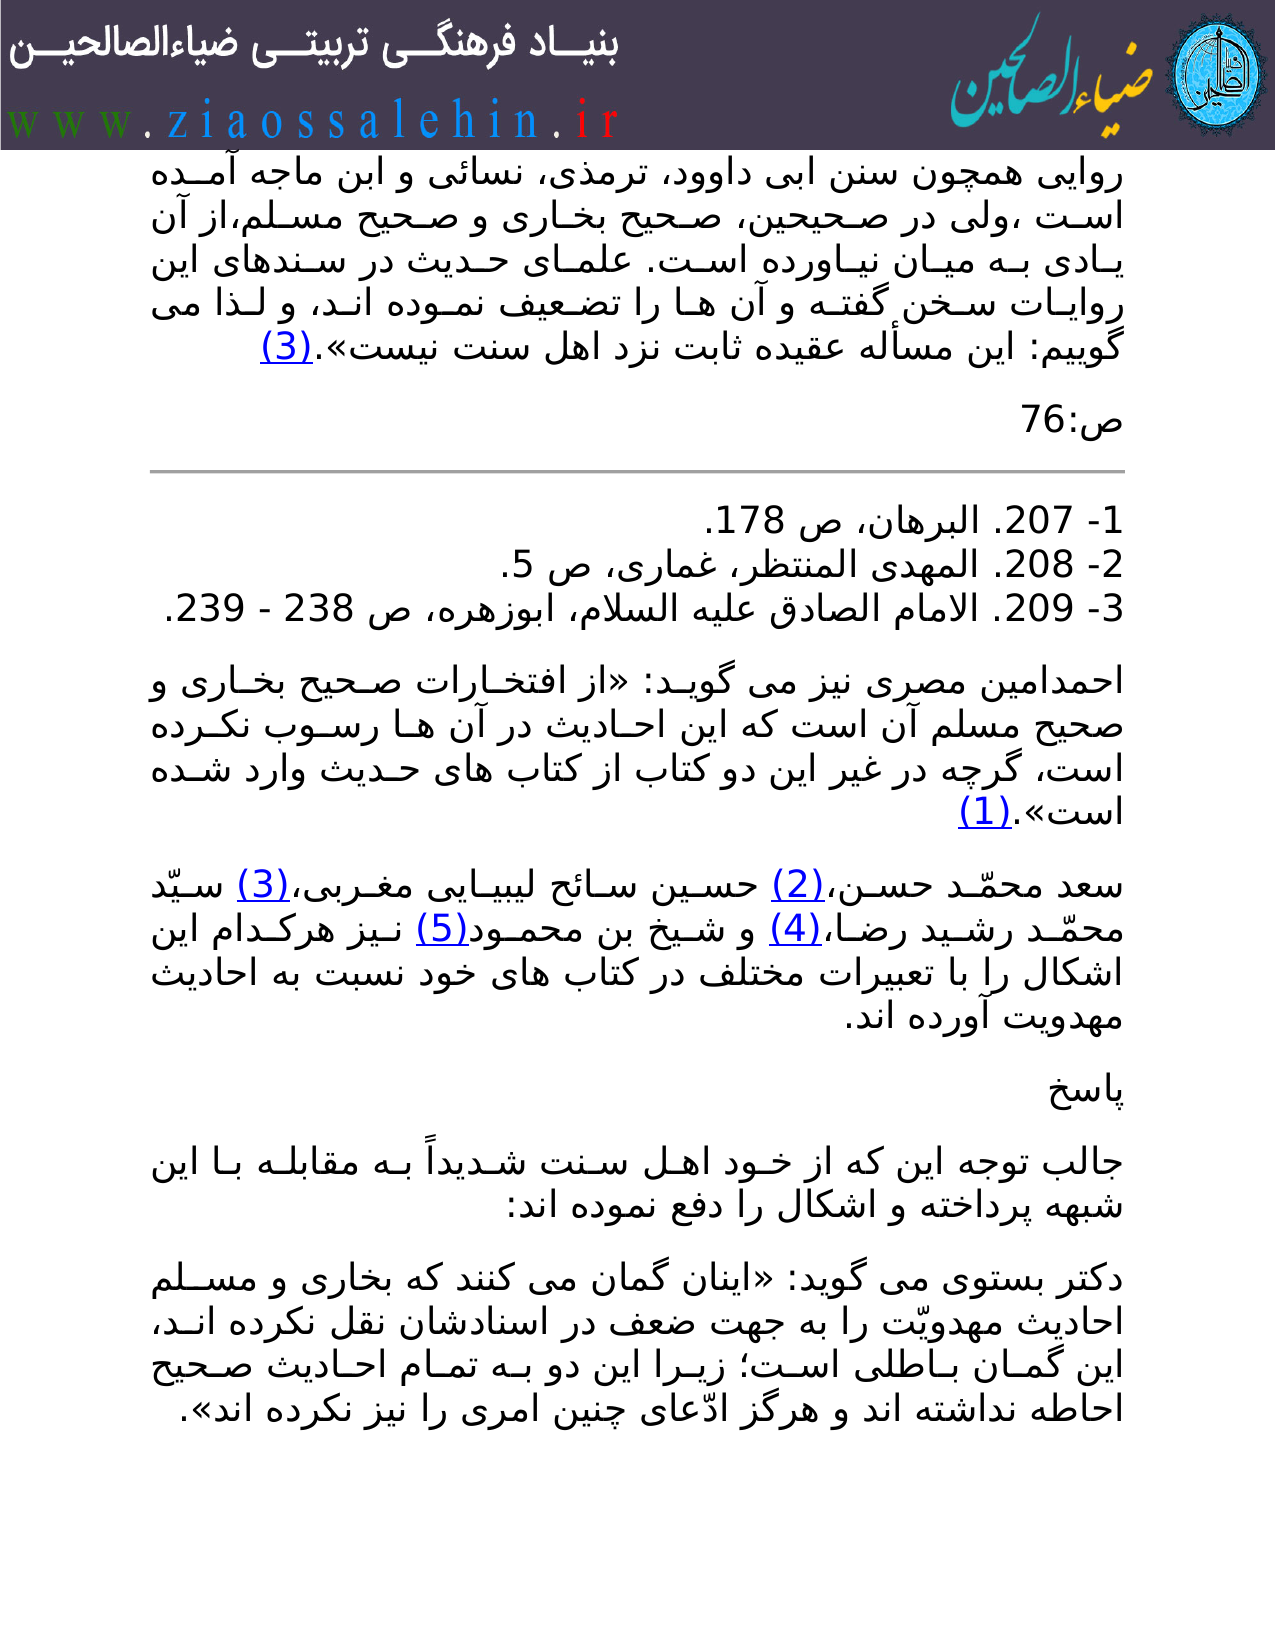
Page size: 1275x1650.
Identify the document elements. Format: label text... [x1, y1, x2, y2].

text جالب توجه این که از خود اهل سنت شدیداً به مقابله با این شبهه پرداخته و اشکال را دفع نموده اند: [150, 1139, 1125, 1227]
picture [0, 0, 1275, 150]
text 1- 207. البرهان، ص 178. [150, 499, 1125, 543]
text سعد محمّد حسن،(2) حسین سائح لیبیایی مغربی،(3) سیّد محمّد رشید رضا،(4) و شیخ بن محمود(5) نیز هرکدام این اشکال را با تعبیرات مختلف در کتاب های خود نسبت به احادیث مهدویت آورده اند. [150, 863, 1125, 1037]
text 3- 209. الامام الصادق علیه السلام، ابوزهره، ص 238 - 239. [150, 586, 1125, 630]
text 2- 208. المهدی المنتظر، غماری، ص 5. [150, 543, 1125, 586]
text پاسخ [150, 1067, 1125, 1110]
text دکتر بستوی می گوید: «اینان گمان می کنند که بخاری و مسلم احادیث مهدویّت را به جهت ضعف در اسنادشان نقل نکرده اند، این گمان باطلی است؛ زیرا این دو به تمام احادیث صحیح احاطه نداشته اند و هرگز ادّعای چنین امری را نیز نکرده اند». [150, 1256, 1125, 1430]
text ص:76 [150, 397, 1125, 441]
text احمدامین مصری نیز می گوید: «از افتخارات صحیح بخاری و صحیح مسلم آن است که این احادیث در آن ها رسوب نکرده است، گرچه در غیر این دو کتاب از کتاب های حدیث وارد شده است».(1) [150, 659, 1125, 834]
